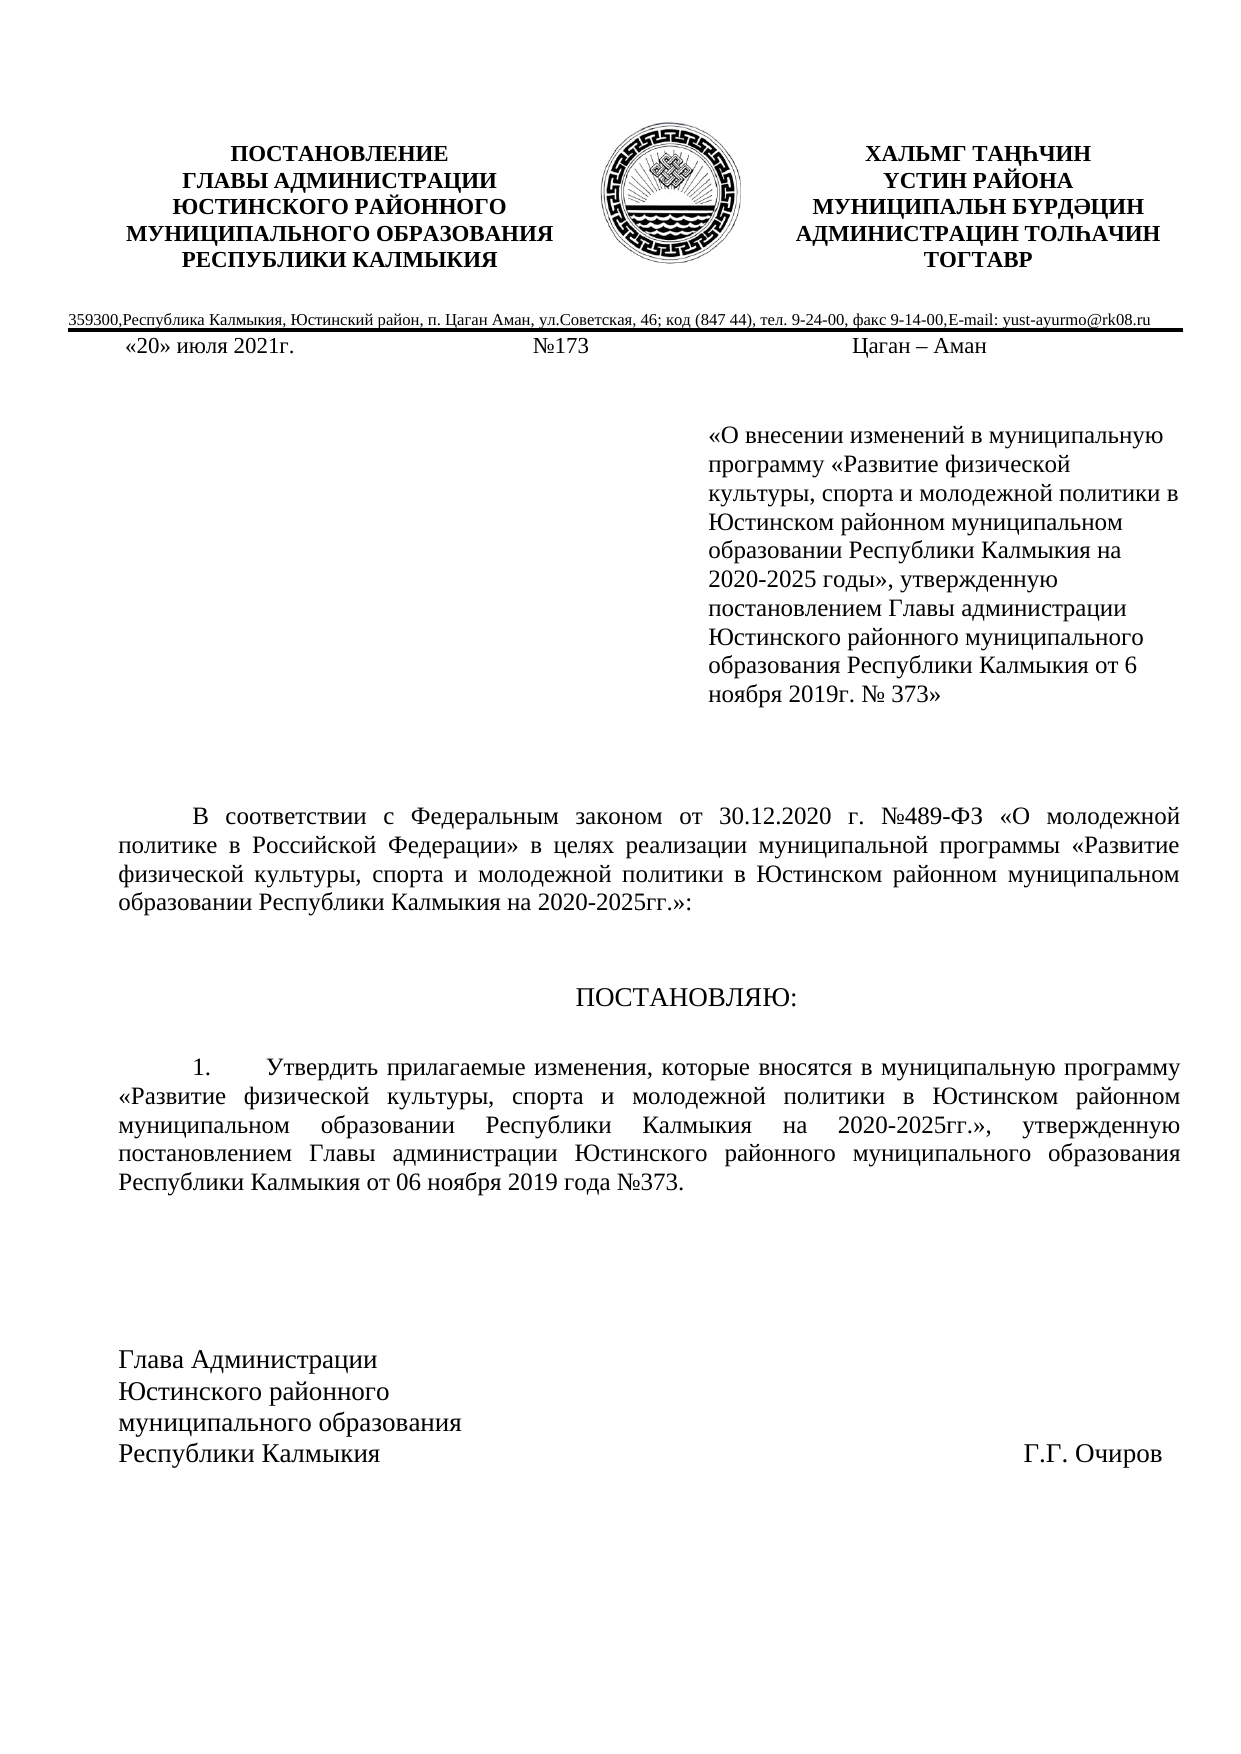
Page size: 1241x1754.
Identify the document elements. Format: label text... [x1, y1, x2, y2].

table_header ХАЛЬМГ ТАҢҺЧИН YСТИН РАЙОНА МУНИЦИПАЛЬН БYРДӘЦИН АДМИНИСТРАЦИН ТОЛҺАЧИН ТОГТАВР [757, 104, 1199, 309]
table_header [579, 104, 757, 309]
list Утвердить прилагаемые изменения, которые вносятся в муниципальную программу «Развитие физической культуры, спорта и молодежной политики в Юстинском районном муниципальном образовании Республики Калмыкия на 2020-2025гг.», утвержденную постановлением Главы администрации Юстинского районного муниципального образования Республики Калмыкия от 06 ноября 2019 года №373. [118, 1052, 1181, 1196]
text ПОСТАНОВЛЯЮ: [118, 981, 1181, 1012]
text Глава Администрации [118, 1343, 1181, 1374]
table_header ПОСТАНОВЛЕНИЕ ГЛАВЫ АДМИНИСТРАЦИИ ЮСТИНСКОГО РАЙОННОГО МУНИЦИПАЛЬНОГО ОБРАЗОВАНИЯ РЕСПУБЛИКИ КАЛМЫКИЯ [100, 104, 579, 309]
picture [595, 119, 741, 267]
text Юстинского районного [118, 1374, 1181, 1406]
text Республики Калмыкия Г.Г. Очиров [118, 1437, 1181, 1468]
text В соответствии с Федеральным законом от 30.12.2020 г. №489-ФЗ «О молодежной политике в Российской Федерации» в целях реализации муниципальной программы «Развитие физической культуры, спорта и молодежной политики в Юстинском районном муниципальном образовании Республики Калмыкия на 2020-2025гг.»: [118, 801, 1181, 916]
text 359300,Республика Калмыкия, Юстинский район, п. Цаган Аман, ул.Советская, 46; код (847 44), тел. 9-24-00, факс 9-14-00,E-mail: yust-ayurmo@rk08.ru [68, 309, 1183, 328]
text «20» июля 2021г. №173 Цаган – Аман [118, 332, 1181, 358]
text «О внесении изменений в муниципальную программу «Развитие физической культуры, спорта и молодежной политики в Юстинском районном муниципальном образовании Республики Калмыкия на 2020-2025 годы», утвержденную постановлением Главы администрации Юстинского районного муниципального образования Республики Калмыкия от 6 ноября 2019г. № 373» [708, 420, 1181, 708]
text муниципального образования [118, 1406, 1181, 1437]
